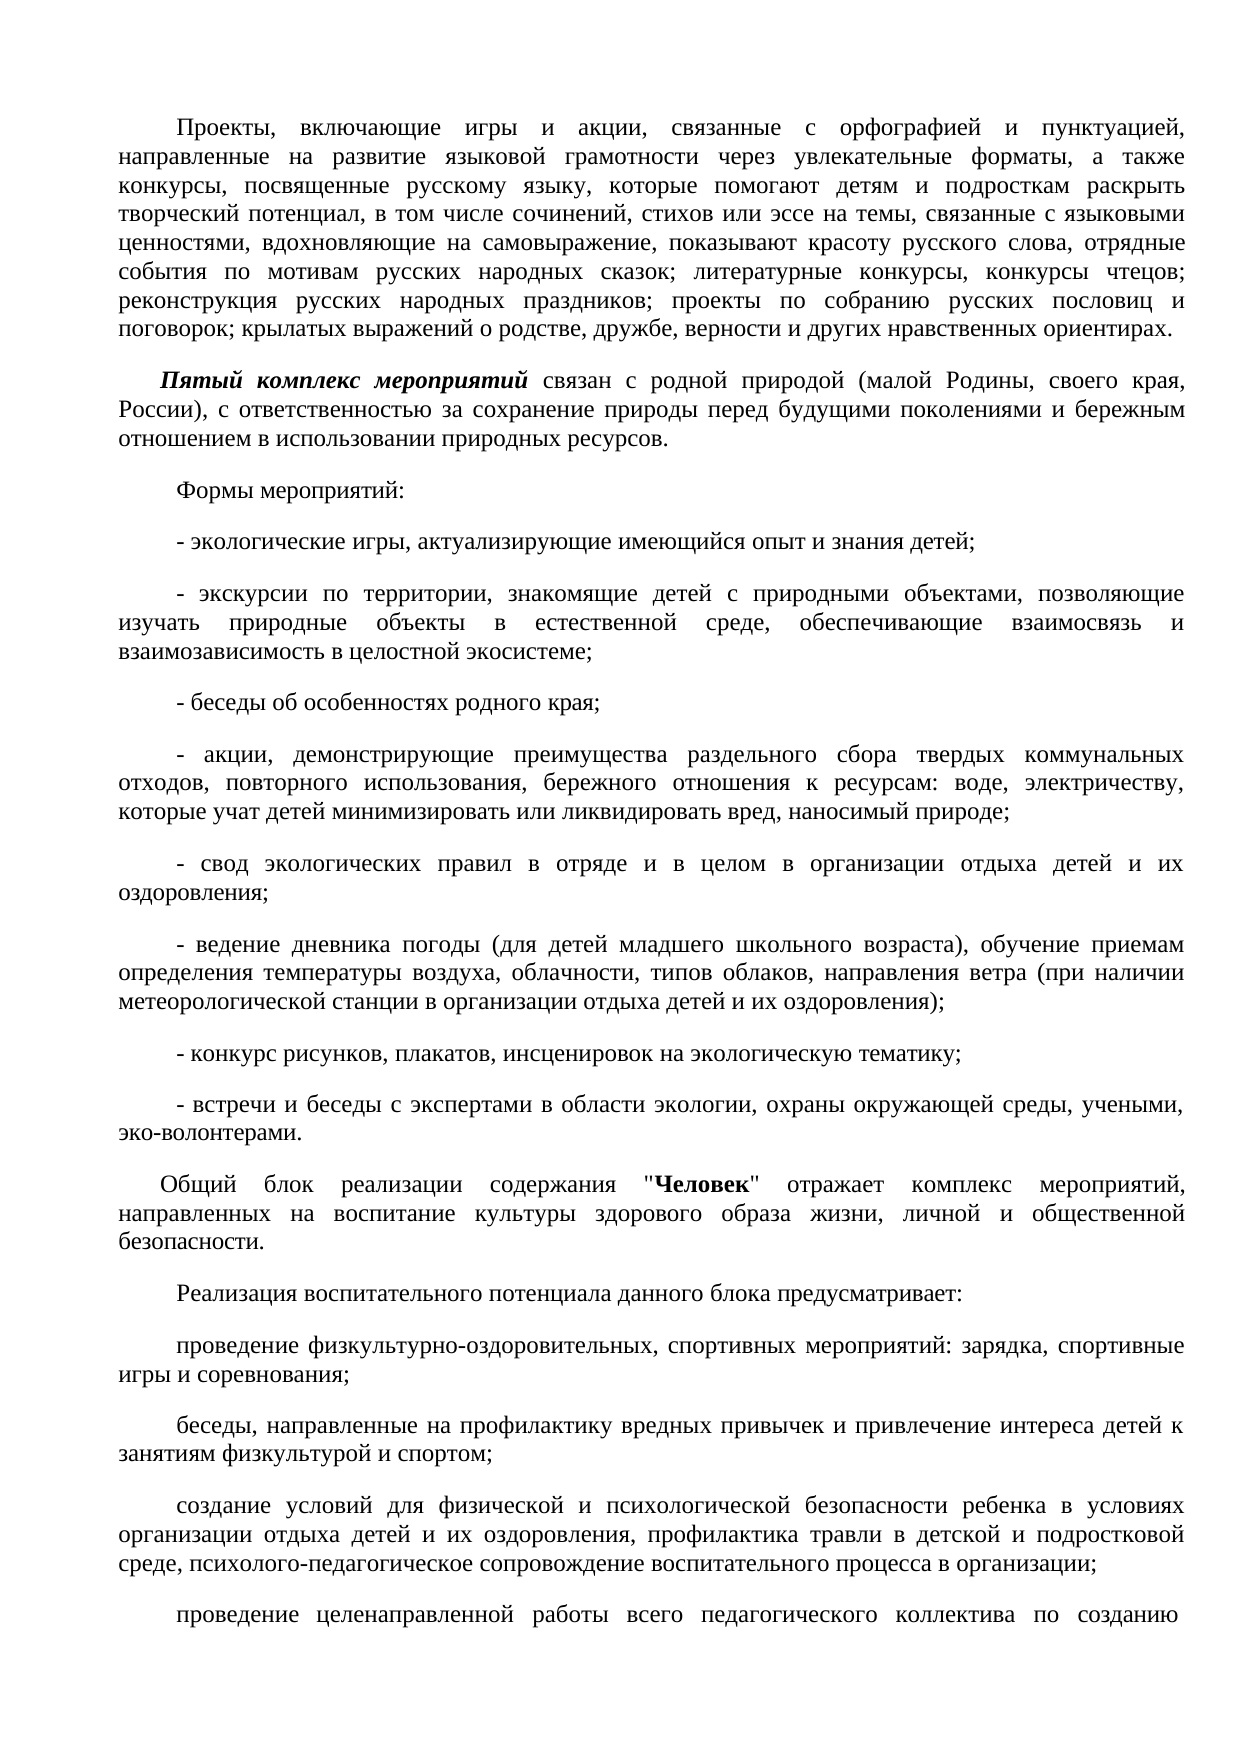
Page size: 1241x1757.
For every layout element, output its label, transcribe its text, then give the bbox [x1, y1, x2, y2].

text Реализация воспитательного потенциала данного блока предусматривает: [176, 1278, 1211, 1307]
list экологические игры, актуализирующие имеющийся опыт и знания детей; [176, 526, 1211, 555]
list свод экологических правил в отряде и в целом в организации отдыха детей и их оздоровления; [118, 848, 1185, 906]
list экскурсии по территории, знакомящие детей с природными объектами, позволяющие изучать природные объекты в естественной среде, обеспечивающие взаимосвязь и взаимозависимость в целостной экосистеме; [118, 578, 1185, 664]
list встречи и беседы с экспертами в области экологии, охраны окружающей среды, учеными, эко-волонтерами. [118, 1090, 1184, 1146]
text создание условий для физической и психологической безопасности ребенка в условиях организации отдыха детей и их оздоровления, профилактика травли в детской и подростковой среде, психолого-педагогическое сопровождение воспитательного процесса в организации; [118, 1491, 1185, 1577]
text проведение целенаправленной работы всего педагогического коллектива по созданию [176, 1599, 1211, 1628]
text беседы, направленные на профилактику вредных привычек и привлечение интереса детей к занятиям физкультурой и спортом; [118, 1411, 1184, 1467]
list акции, демонстрирующие преимущества раздельного сбора твердых коммунальных отходов, повторного использования, бережного отношения к ресурсам: воде, электричеству, которые учат детей минимизировать или ликвидировать вред, наносимый природе; [118, 739, 1185, 825]
text Общий блок реализации содержания "Человек" отражает комплекс мероприятий, направленных на воспитание культуры здорового образа жизни, личной и общественной безопасности. [118, 1169, 1186, 1255]
list беседы об особенностях родного края; [176, 687, 1211, 716]
list конкурс рисунков, плакатов, инсценировок на экологическую тематику; [176, 1038, 1211, 1066]
text Проекты, включающие игры и акции, связанные с орфографией и пунктуацией, направленные на развитие языковой грамотности через увлекательные форматы, а также конкурсы, посвященные русскому языку, которые помогают детям и подросткам раскрыть творческий потенциал, в том числе сочинений, стихов или эссе на темы, связанные с языковыми ценностями, вдохновляющие на самовыражение, показывают красоту русского слова, отрядные события по мотивам русских народных сказок; литературные конкурсы, конкурсы чтецов; реконструкция русских народных праздников; проекты по собранию русских пословиц и поговорок; крылатых выражений о родстве, дружбе, верности и других нравственных ориентирах. [118, 112, 1186, 342]
text Формы мероприятий: [176, 475, 1211, 503]
list ведение дневника погоды (для детей младшего школьного возраста), обучение приемам определения температуры воздуха, облачности, типов облаков, направления ветра (при наличии метеорологической станции в организации отдыха детей и их оздоровления); [118, 929, 1186, 1015]
text проведение физкультурно-оздоровительных, спортивных мероприятий: зарядка, спортивные игры и соревнования; [118, 1330, 1185, 1387]
text Пятый комплекс мероприятий связан с родной природой (малой Родины, своего края, России), с ответственностью за сохранение природы перед будущими поколениями и бережным отношением в использовании природных ресурсов. [118, 365, 1186, 452]
